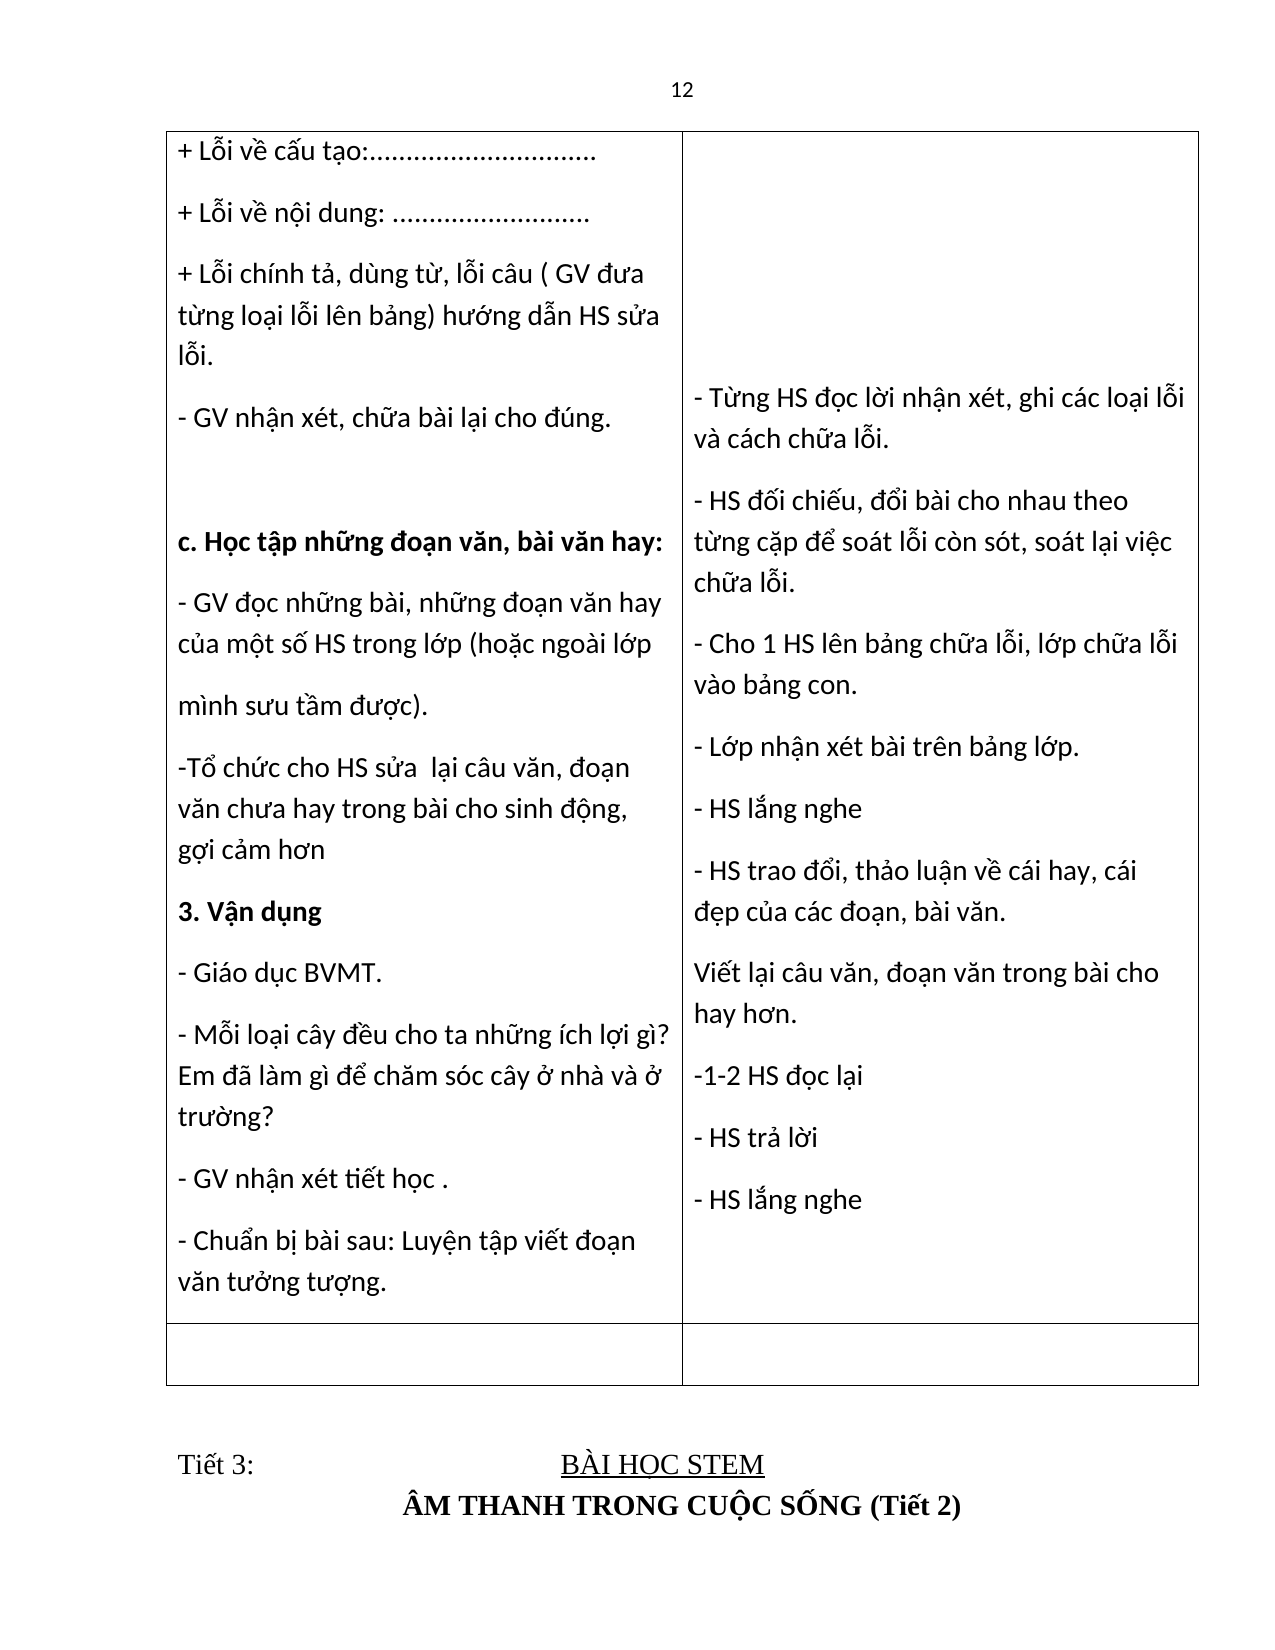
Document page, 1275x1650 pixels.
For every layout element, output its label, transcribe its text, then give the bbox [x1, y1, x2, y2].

text ÂM THANH TRONG CUỘC SỐNG (Tiết 2) [177, 1488, 1186, 1521]
table_cell [683, 1324, 1198, 1385]
table_cell [167, 1324, 682, 1385]
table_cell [167, 132, 682, 1323]
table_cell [683, 132, 1198, 1323]
text Tiết 3: BÀI HỌC STEM [177, 1447, 1186, 1481]
